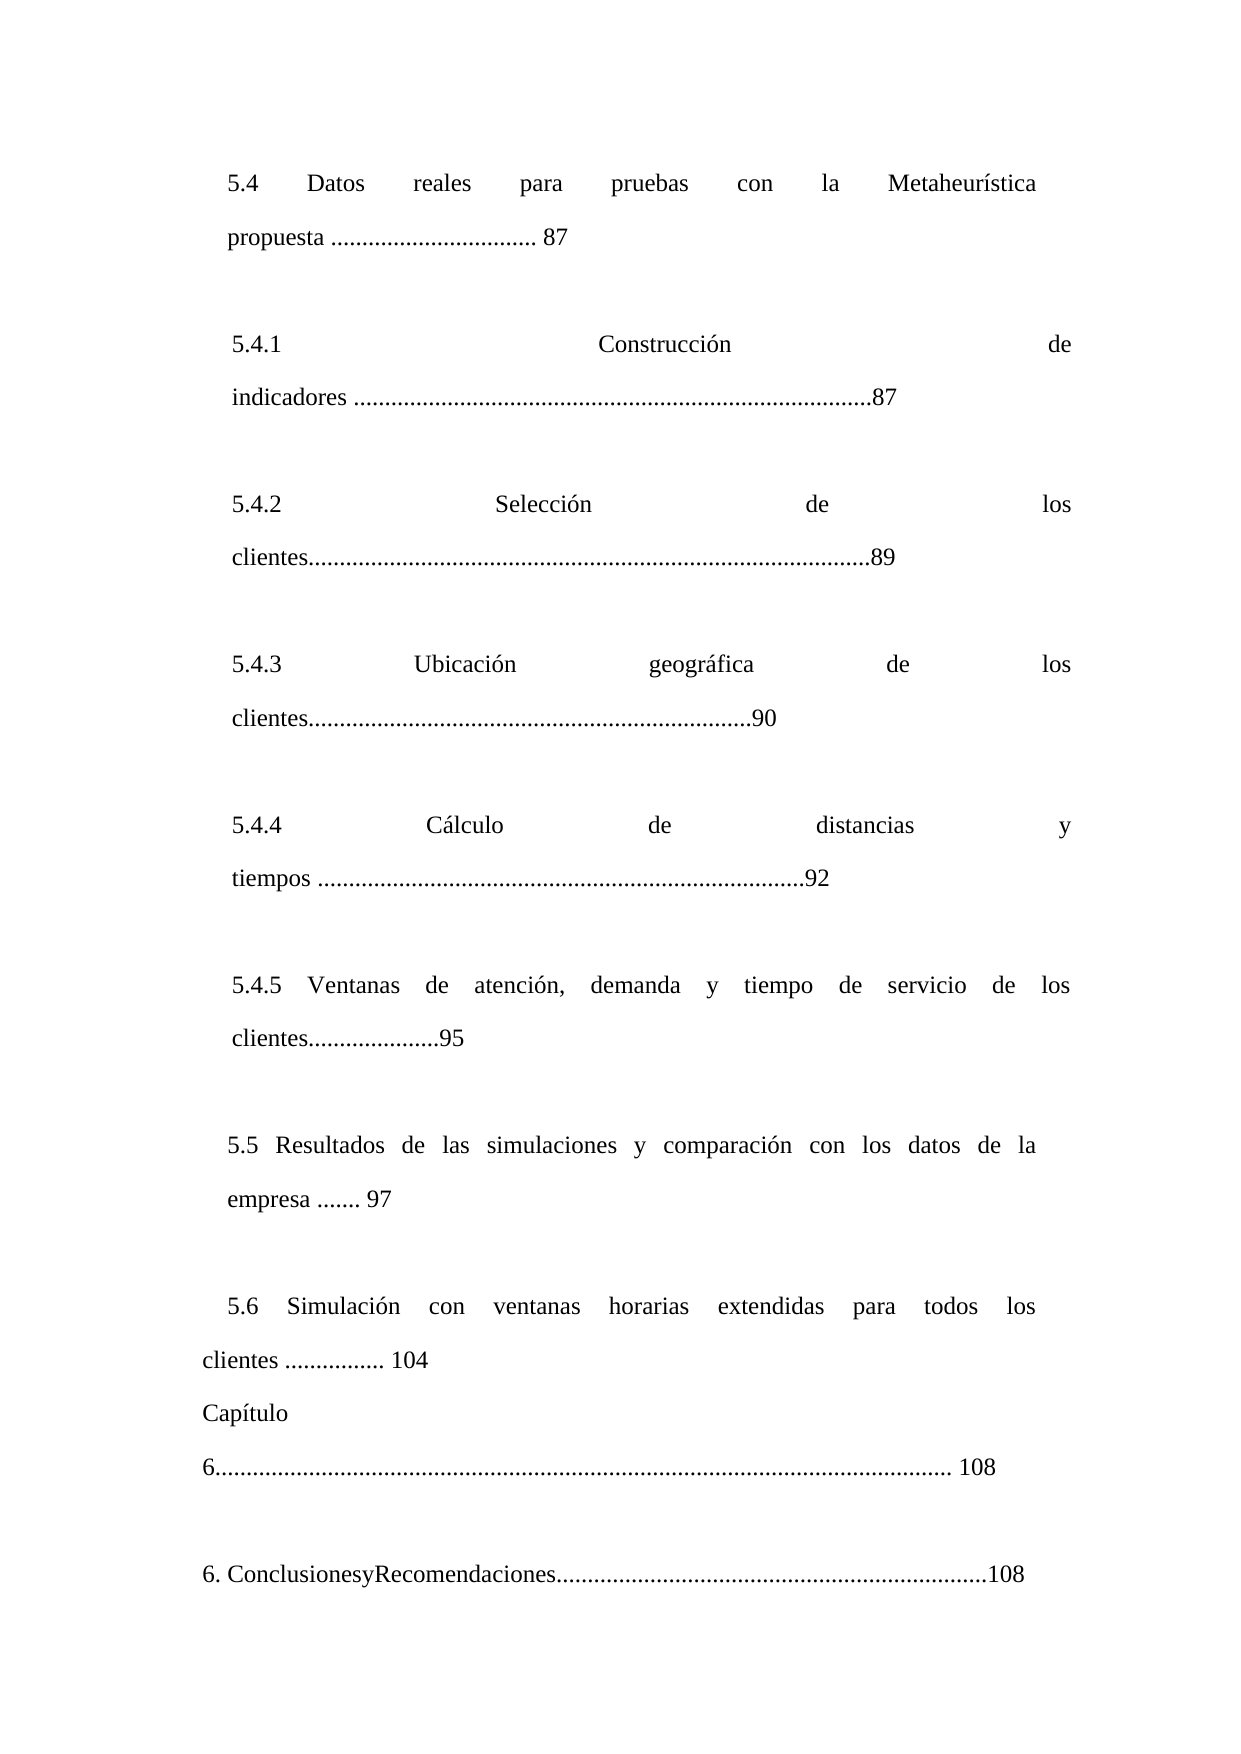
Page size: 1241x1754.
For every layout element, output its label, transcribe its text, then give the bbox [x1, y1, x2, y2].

text 5.4.2 Selección de los clientes..........................................................................................89 [232, 464, 1071, 625]
text 5.4.5 Ventanas de atención, demanda y tiempo de servicio de los clientes.....................95 [232, 945, 1071, 1106]
text 5.4.1 Construcción de indicadores ...................................................................................87 [232, 304, 1071, 464]
text 5.4.3 Ubicación geográfica de los clientes.......................................................................90 [232, 625, 1071, 785]
text 5.5 Resultados de las simulaciones y comparación con los datos de la empresa ....... 97 [227, 1106, 1037, 1266]
text 5.6 Simulación con ventanas horarias extendidas para todos los clientes ................ 104 Capítulo 6...................................................................................................................... 108 [202, 1266, 1037, 1535]
text 5.4.4 Cálculo de distancias y tiempos ..............................................................................92 [232, 785, 1071, 945]
text 6. ConclusionesyRecomendaciones.....................................................................108 [202, 1535, 1037, 1588]
text 5.4 Datos reales para pruebas con la Metaheurística propuesta ................................. 87 [227, 144, 1037, 304]
